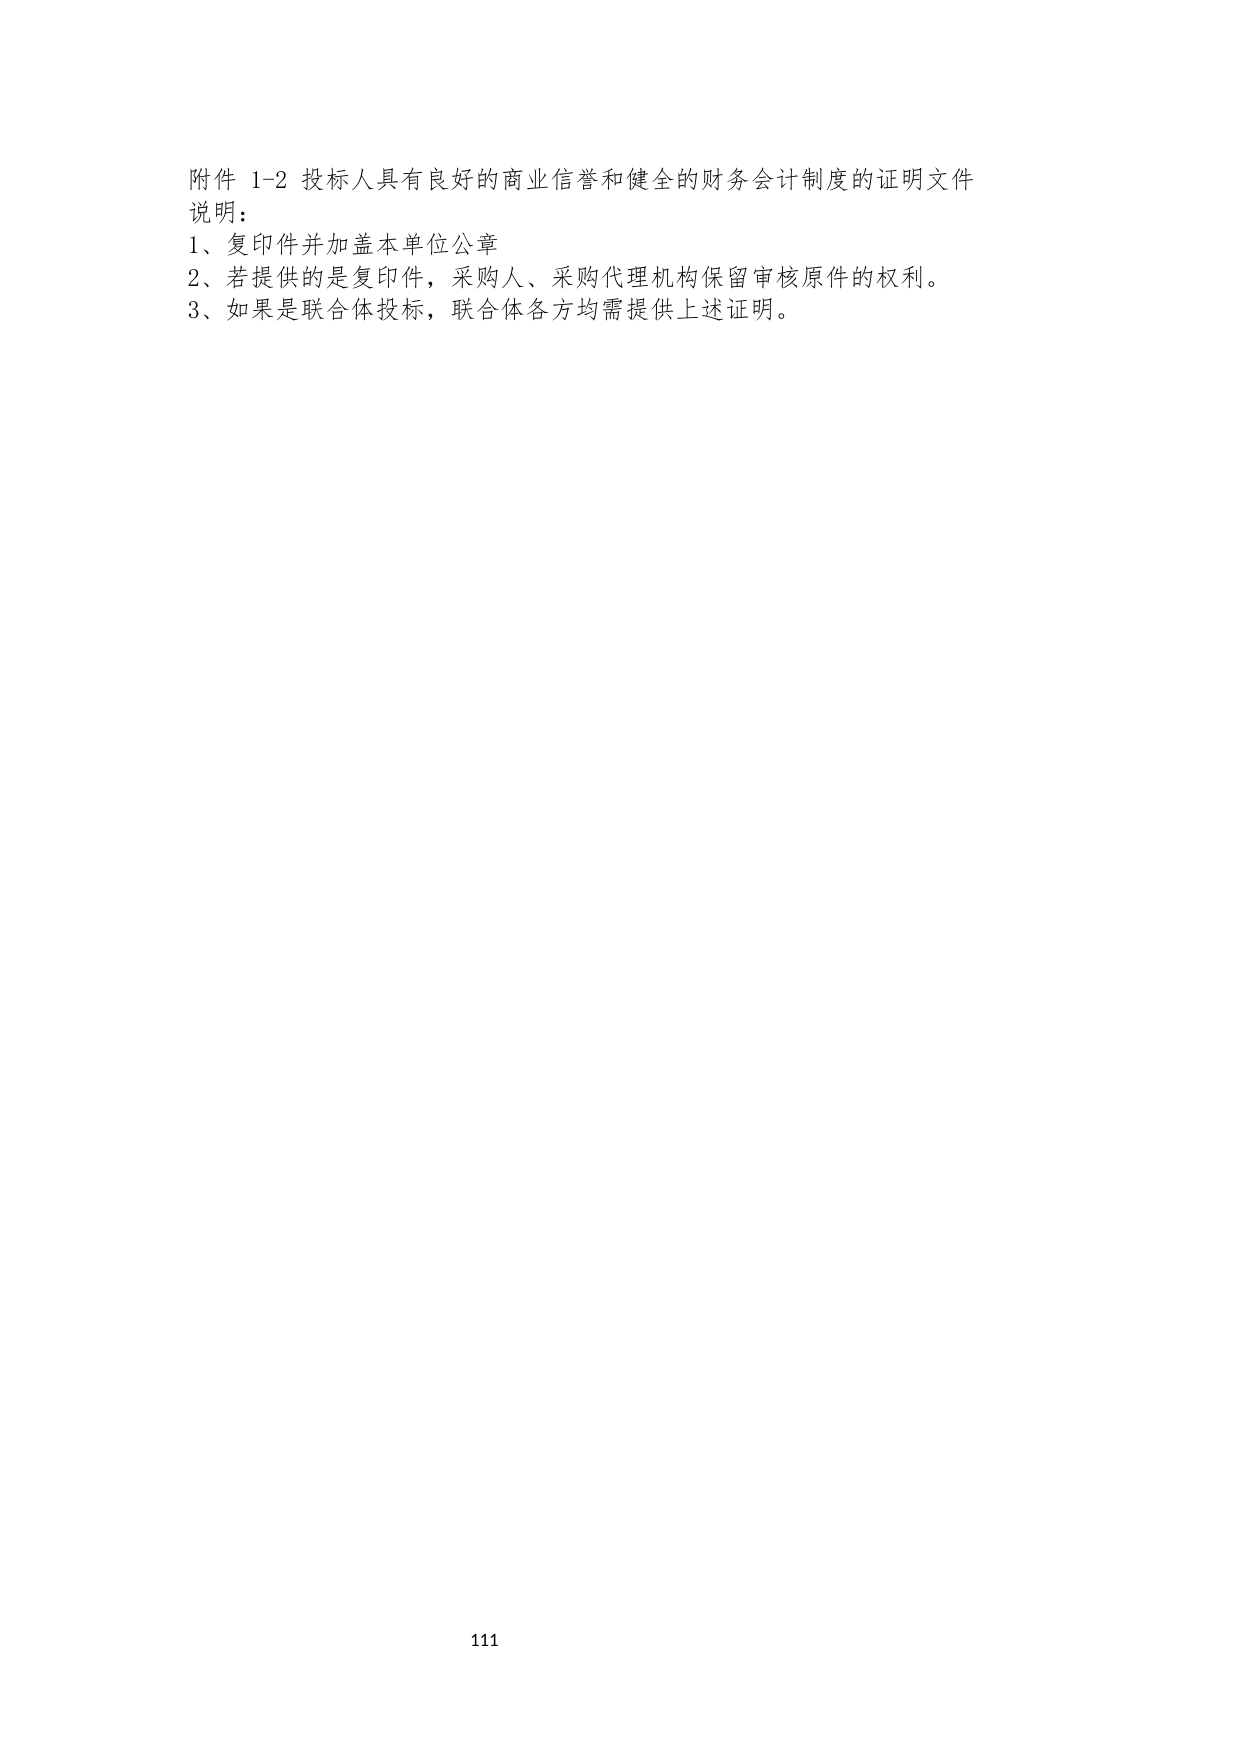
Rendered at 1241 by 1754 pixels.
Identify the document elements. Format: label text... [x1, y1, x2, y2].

text 2、若提供的是复印件，采购人、采购代理机构保留审核原件的权利。 [187, 259, 1053, 292]
text 3、如果是联合体投标，联合体各方均需提供上述证明。 [187, 292, 1053, 324]
text 附件 1-2 投标人具有良好的商业信誉和健全的财务会计制度的证明文件 [187, 162, 1053, 194]
text 说明： [187, 194, 1053, 227]
text 1、复印件并加盖本单位公章 [187, 227, 1053, 259]
